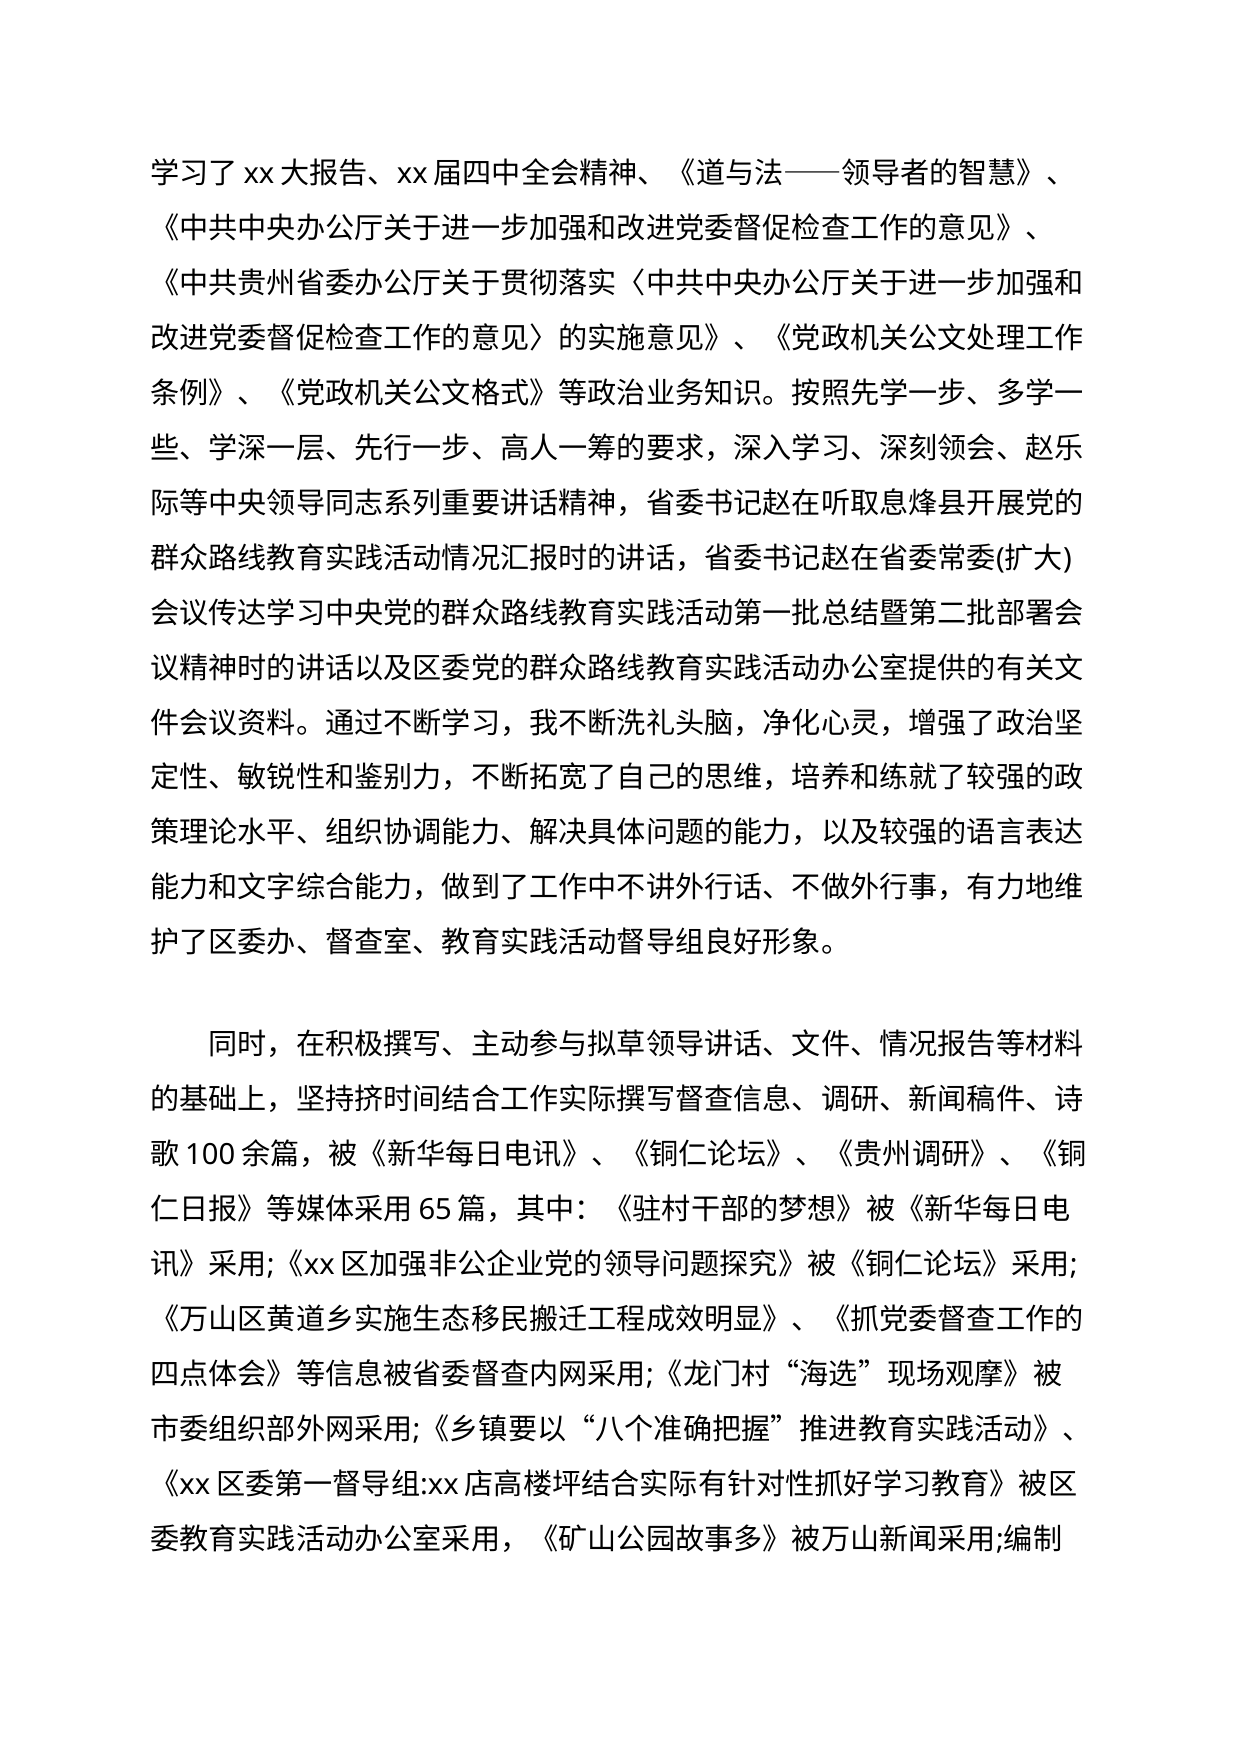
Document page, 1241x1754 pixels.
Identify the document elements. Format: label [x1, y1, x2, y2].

text [150, 150, 1090, 961]
text [150, 1021, 1090, 1558]
